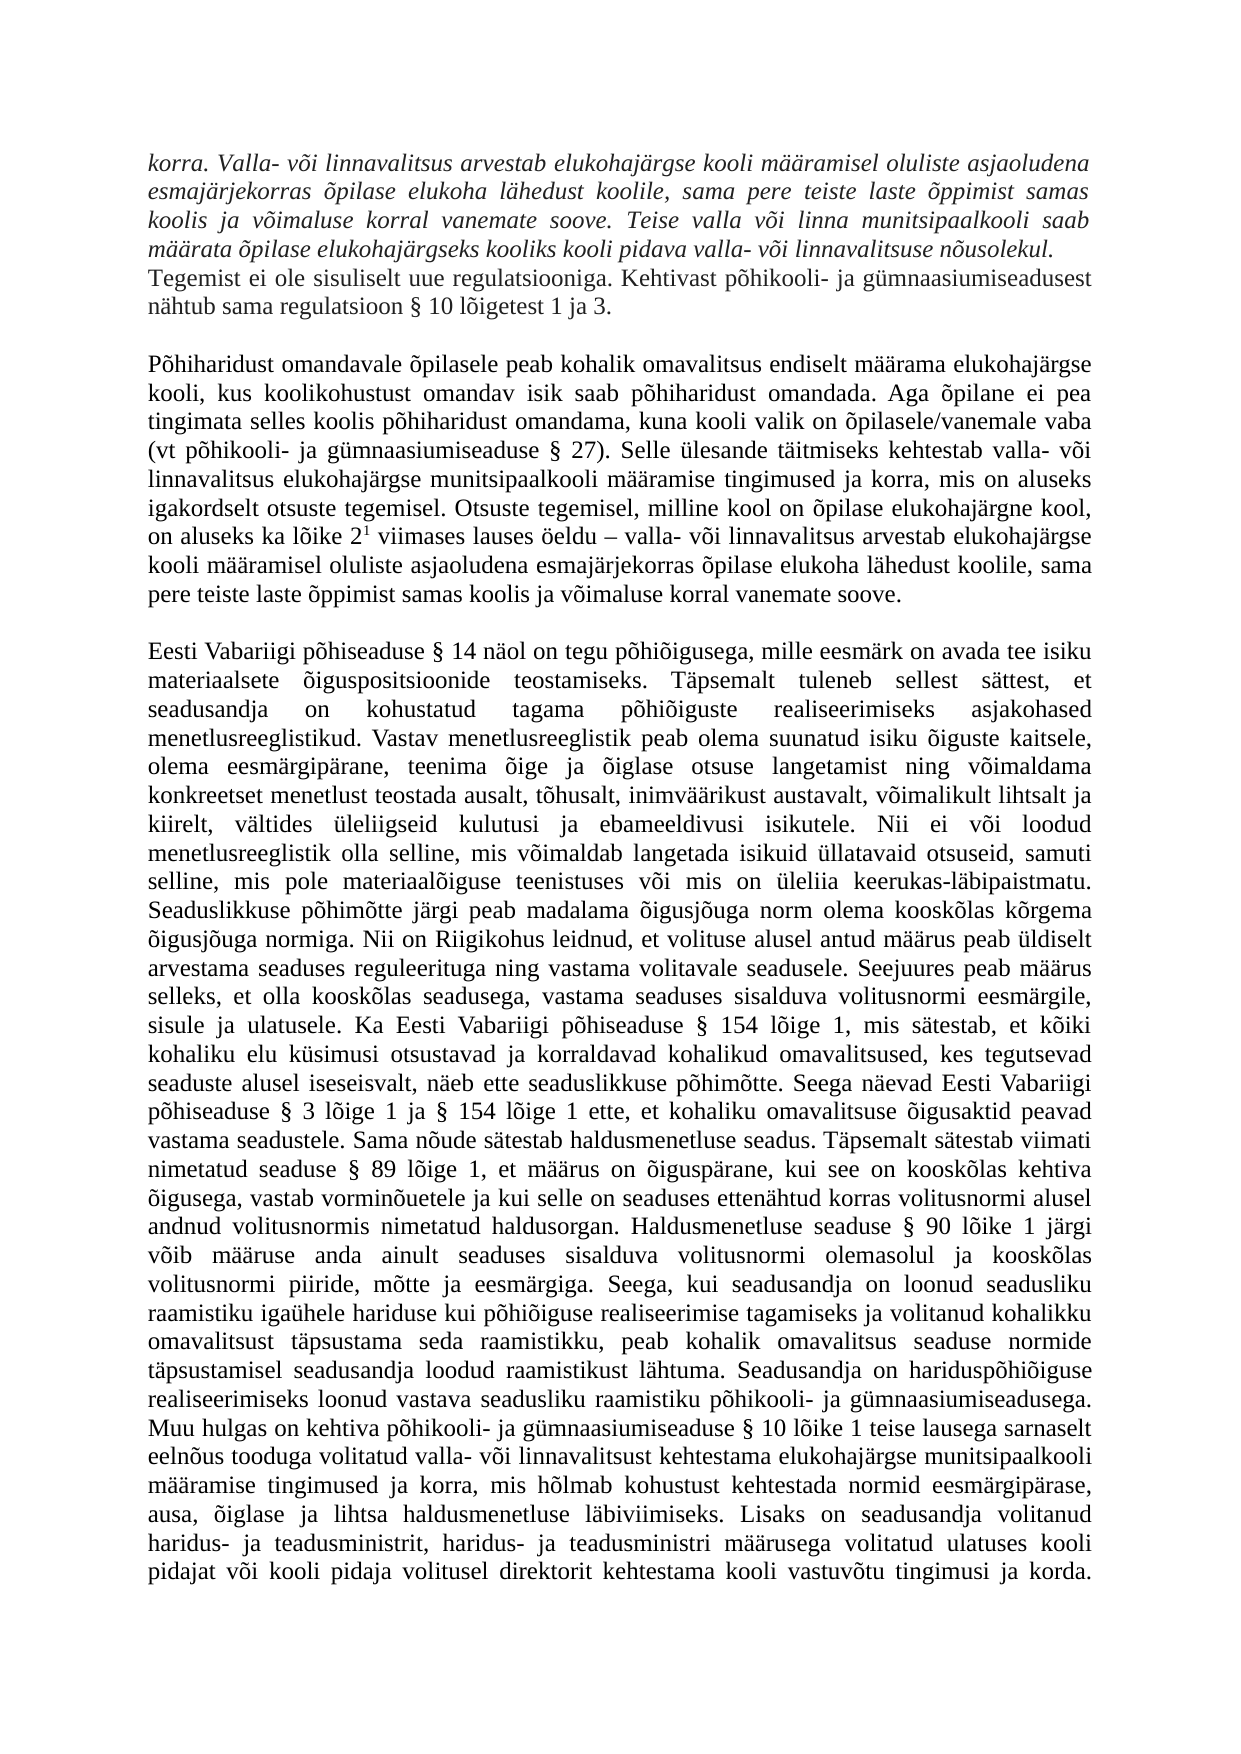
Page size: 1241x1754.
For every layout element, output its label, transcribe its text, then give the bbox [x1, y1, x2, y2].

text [148, 148, 1093, 263]
text Põhiharidust omandavale õpilasele peab kohalik omavalitsus endiselt määrama elukohajärgse kooli, kus koolikohustust omandav isik saab põhiharidust omandada. Aga õpilane ei pea tingimata selles koolis põhiharidust omandama, kuna kooli valik on õpilasele/vanemale vaba (vt põhikooli- ja gümnaasiumiseaduse § 27). Selle ülesande täitmiseks kehtestab valla- või linnavalitsus elukohajärgse munitsipaalkooli määramise tingimused ja korra, mis on aluseks igakordselt otsuste tegemisel. Otsuste tegemisel, milline kool on õpilase elukohajärgne kool, on aluseks ka lõike 21 viimases lauses öeldu – valla- või linnavalitsus arvestab elukohajärgse kooli määramisel oluliste asjaoludena esmajärjekorras õpilase elukoha lähedust koolile, sama pere teiste laste õppimist samas koolis ja võimaluse korral vanemate soove. [148, 349, 1093, 608]
text Tegemist ei ole sisuliselt uue regulatsiooniga. Kehtivast põhikooli- ja gümnaasiumiseadusest nähtub sama regulatsioon § 10 lõigetest 1 ja 3. [148, 263, 1093, 320]
